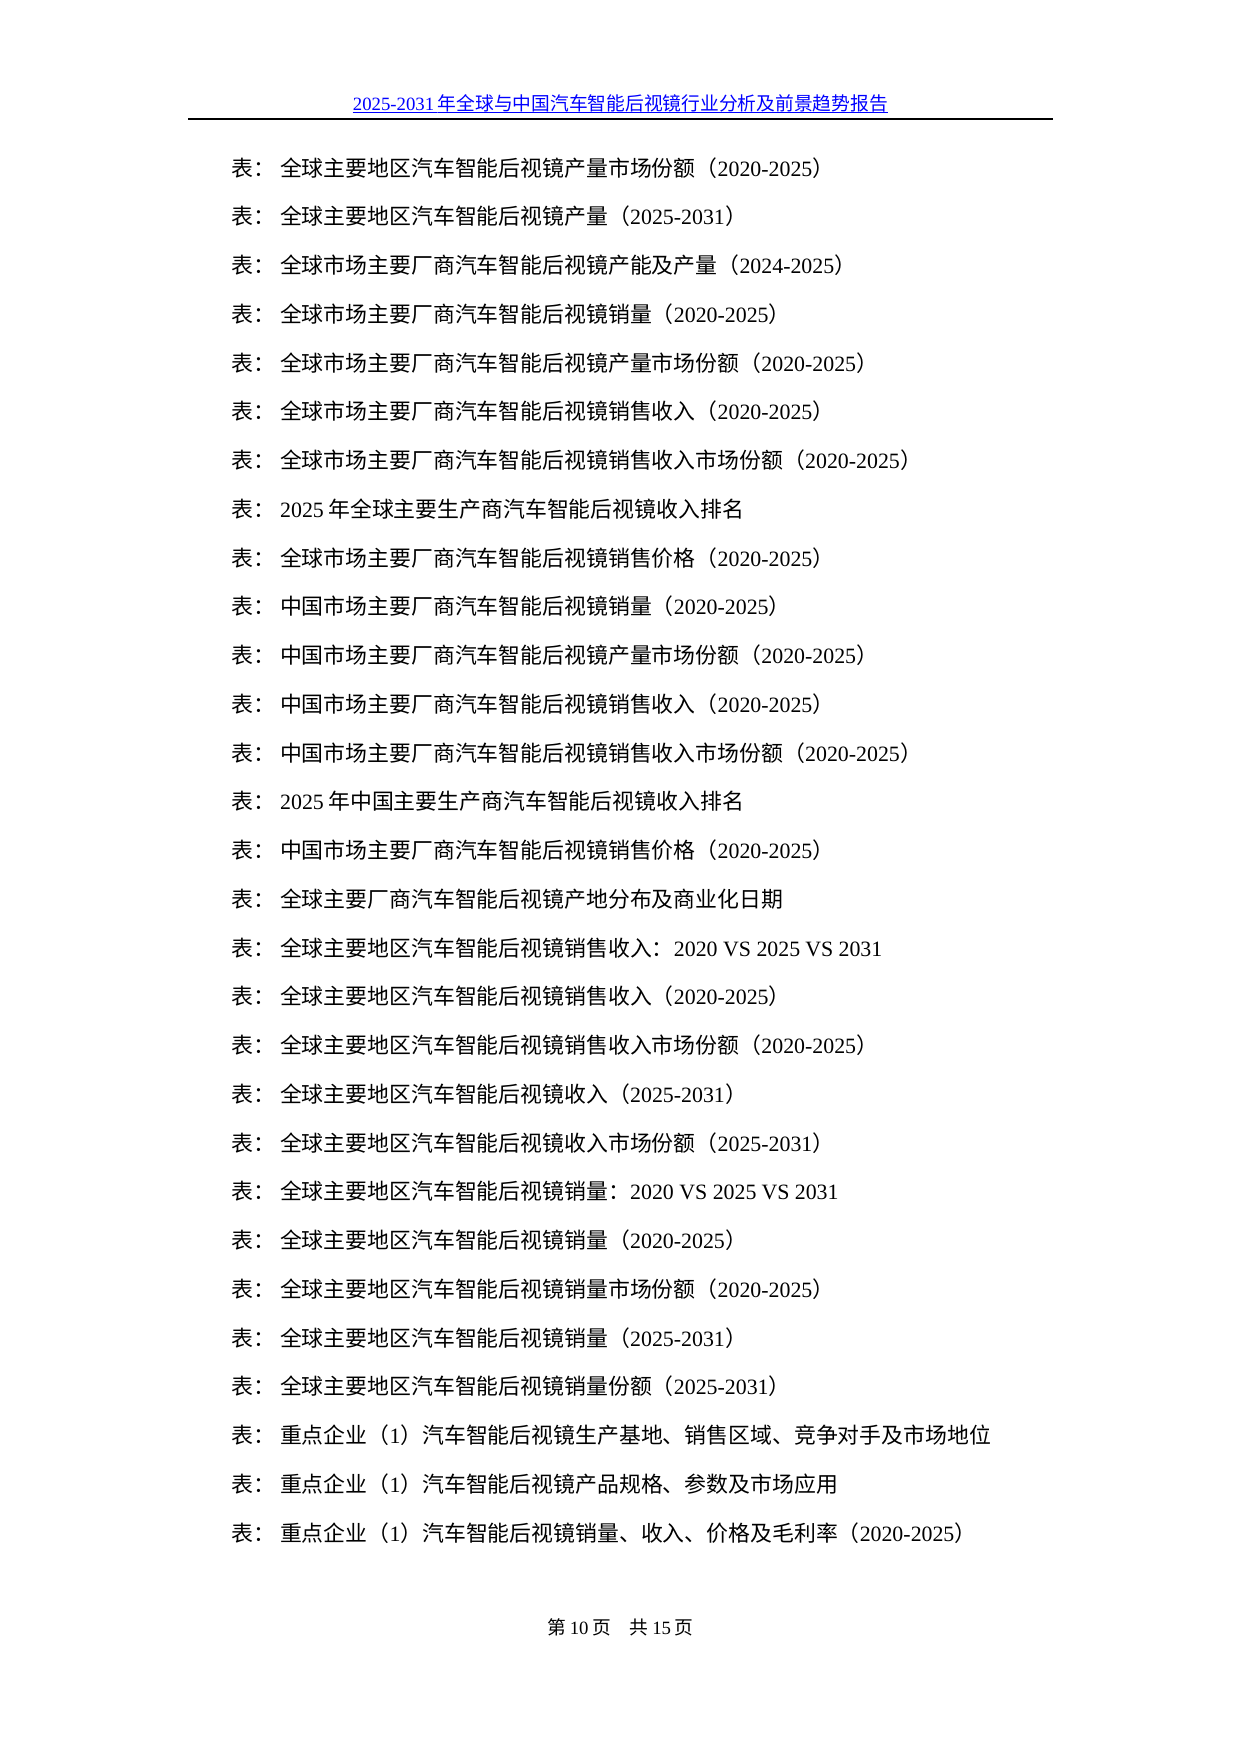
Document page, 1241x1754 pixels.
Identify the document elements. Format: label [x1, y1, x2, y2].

text [187, 150, 1053, 1548]
